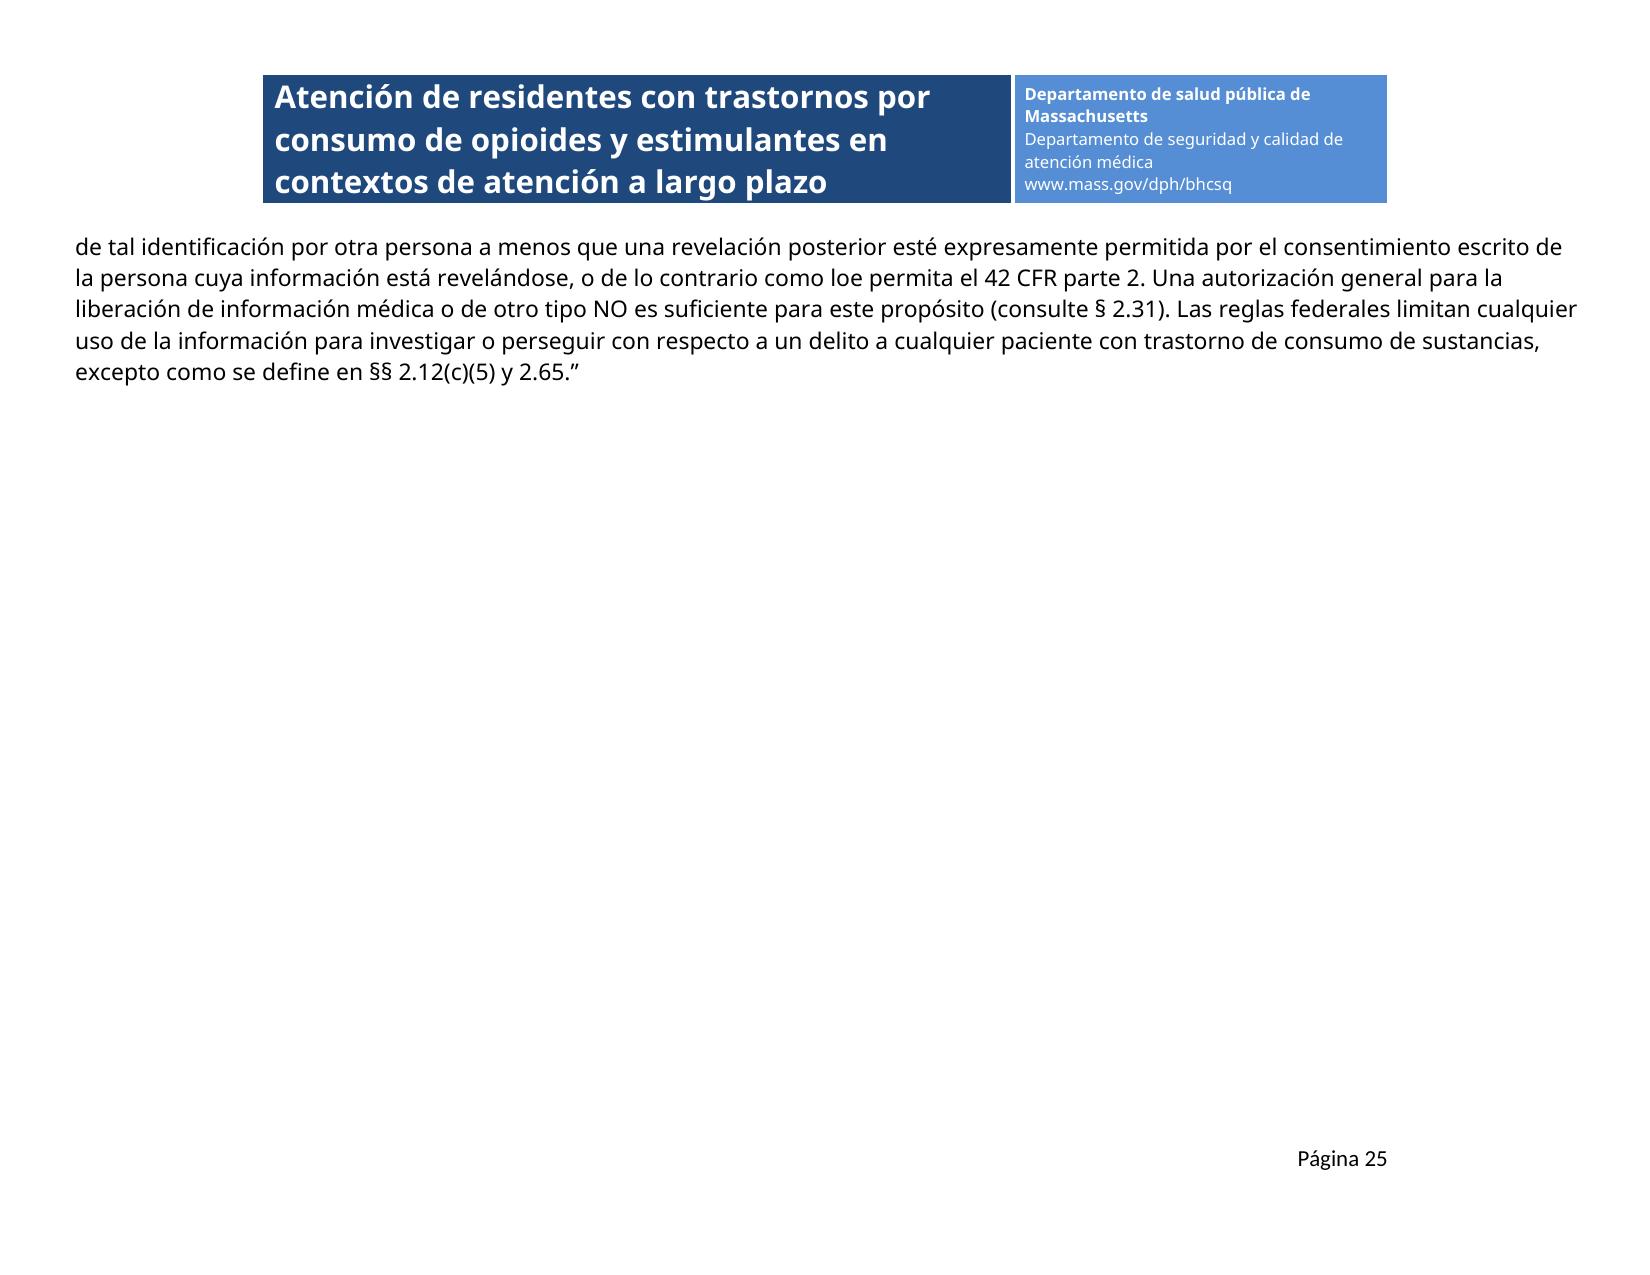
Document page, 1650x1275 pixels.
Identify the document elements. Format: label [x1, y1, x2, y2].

text [75, 231, 1584, 387]
